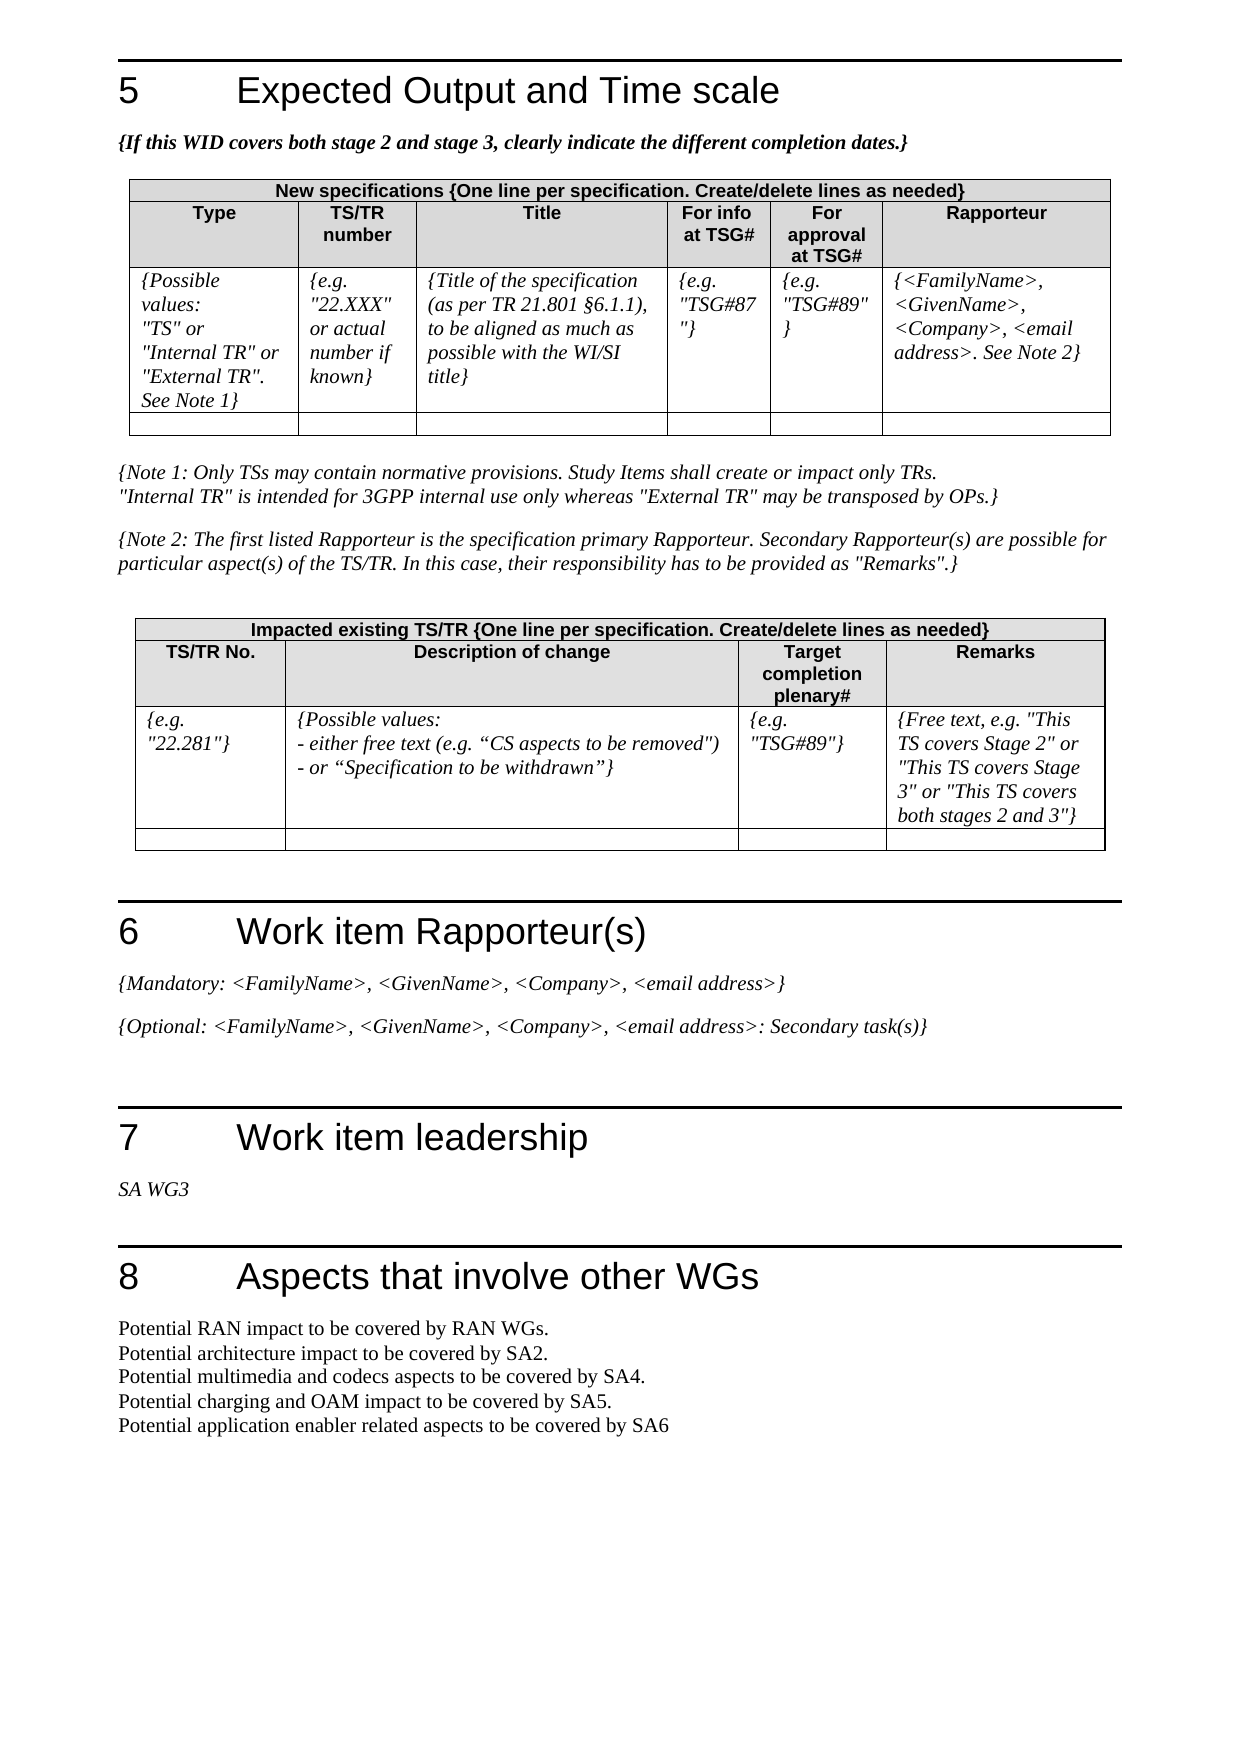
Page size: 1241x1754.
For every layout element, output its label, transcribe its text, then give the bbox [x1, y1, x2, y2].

table_cell Rapporteur [883, 202, 1110, 267]
table_cell Target completion plenary# [739, 641, 886, 706]
table_cell [299, 413, 416, 435]
table_cell {<FamilyName>, <GivenName>, <Company>, <email address>. See Note 2} [883, 268, 1110, 412]
table_cell [130, 413, 298, 435]
table_cell {e.g. "22.281"} [136, 707, 285, 827]
table_header New specifications {One line per specification. Create/delete lines as needed} [130, 180, 1110, 201]
table_cell For info at TSG# [668, 202, 770, 267]
table_cell [739, 829, 886, 850]
table_cell {e.g. "TSG#89"} [739, 707, 886, 827]
table_cell TS/TR number [299, 202, 416, 267]
table_cell [887, 829, 1104, 850]
table_cell [668, 413, 770, 435]
table_cell [883, 413, 1110, 435]
table_cell [136, 829, 285, 850]
text Potential multimedia and codecs aspects to be covered by SA4. [118, 1364, 1122, 1388]
table_cell TS/TR No. [136, 641, 285, 706]
table_cell {e.g. "TSG#89"} [771, 268, 882, 412]
table_cell Title [417, 202, 667, 267]
table_cell {e.g. "22.XXX" or actual number if known} [299, 268, 416, 412]
table_header Impacted existing TS/TR {One line per specification. Create/delete lines as needed} [136, 619, 1104, 640]
table_cell {Possible values: "TS" or "Internal TR" or "External TR". See Note 1} [130, 268, 298, 412]
table_cell [417, 413, 667, 435]
table_cell [286, 829, 738, 850]
table_cell For approval at TSG# [771, 202, 882, 267]
table_cell {Free text, e.g. "This TS covers Stage 2" or "This TS covers Stage 3" or "This TS covers both stages 2 and 3"} [887, 707, 1104, 827]
subtitle 5 Expected Output and Time scale [118, 62, 1122, 112]
text {Optional: <FamilyName>, <GivenName>, <Company>, <email address>: Secondary task(s)} [118, 1014, 1122, 1038]
text Potential charging and OAM impact to be covered by SA5. [118, 1388, 1122, 1413]
table_cell Remarks [887, 641, 1104, 706]
subtitle 6 Work item Rapporteur(s) [118, 903, 1122, 953]
table_cell [771, 413, 882, 435]
table_cell {Possible values: - either free text (e.g. “CS aspects to be removed") - or “Specification to be withdrawn”} [286, 707, 738, 827]
subtitle 8 Aspects that involve other WGs [118, 1248, 1122, 1298]
text {Note 1: Only TSs may contain normative provisions. Study Items shall create or impact only TRs. "Internal TR" is intended for 3GPP internal use only whereas "External TR" may be transposed by OPs.} [118, 460, 1122, 508]
text {Mandatory: <FamilyName>, <GivenName>, <Company>, <email address>} [118, 971, 1122, 995]
table_cell Type [130, 202, 298, 267]
text Potential application enabler related aspects to be covered by SA6 [118, 1413, 1122, 1437]
subtitle 7 Work item leadership [118, 1109, 1122, 1158]
text SA WG3 [118, 1177, 1122, 1201]
table_cell Description of change [286, 641, 738, 706]
text {If this WID covers both stage 2 and stage 3, clearly indicate the different completion dates.} [118, 130, 1122, 154]
text Potential architecture impact to be covered by SA2. [118, 1340, 1122, 1364]
text {Note 2: The first listed Rapporteur is the specification primary Rapporteur. Secondary Rapporteur(s) are possible for particular aspect(s) of the TS/TR. In this case, their responsibility has to be provided as "Remarks".} [118, 527, 1122, 575]
text Potential RAN impact to be covered by RAN WGs. [118, 1316, 1122, 1340]
table_cell {Title of the specification (as per TR 21.801 §6.1.1), to be aligned as much as possible with the WI/SI title} [417, 268, 667, 412]
table_cell {e.g. "TSG#87"} [668, 268, 770, 412]
